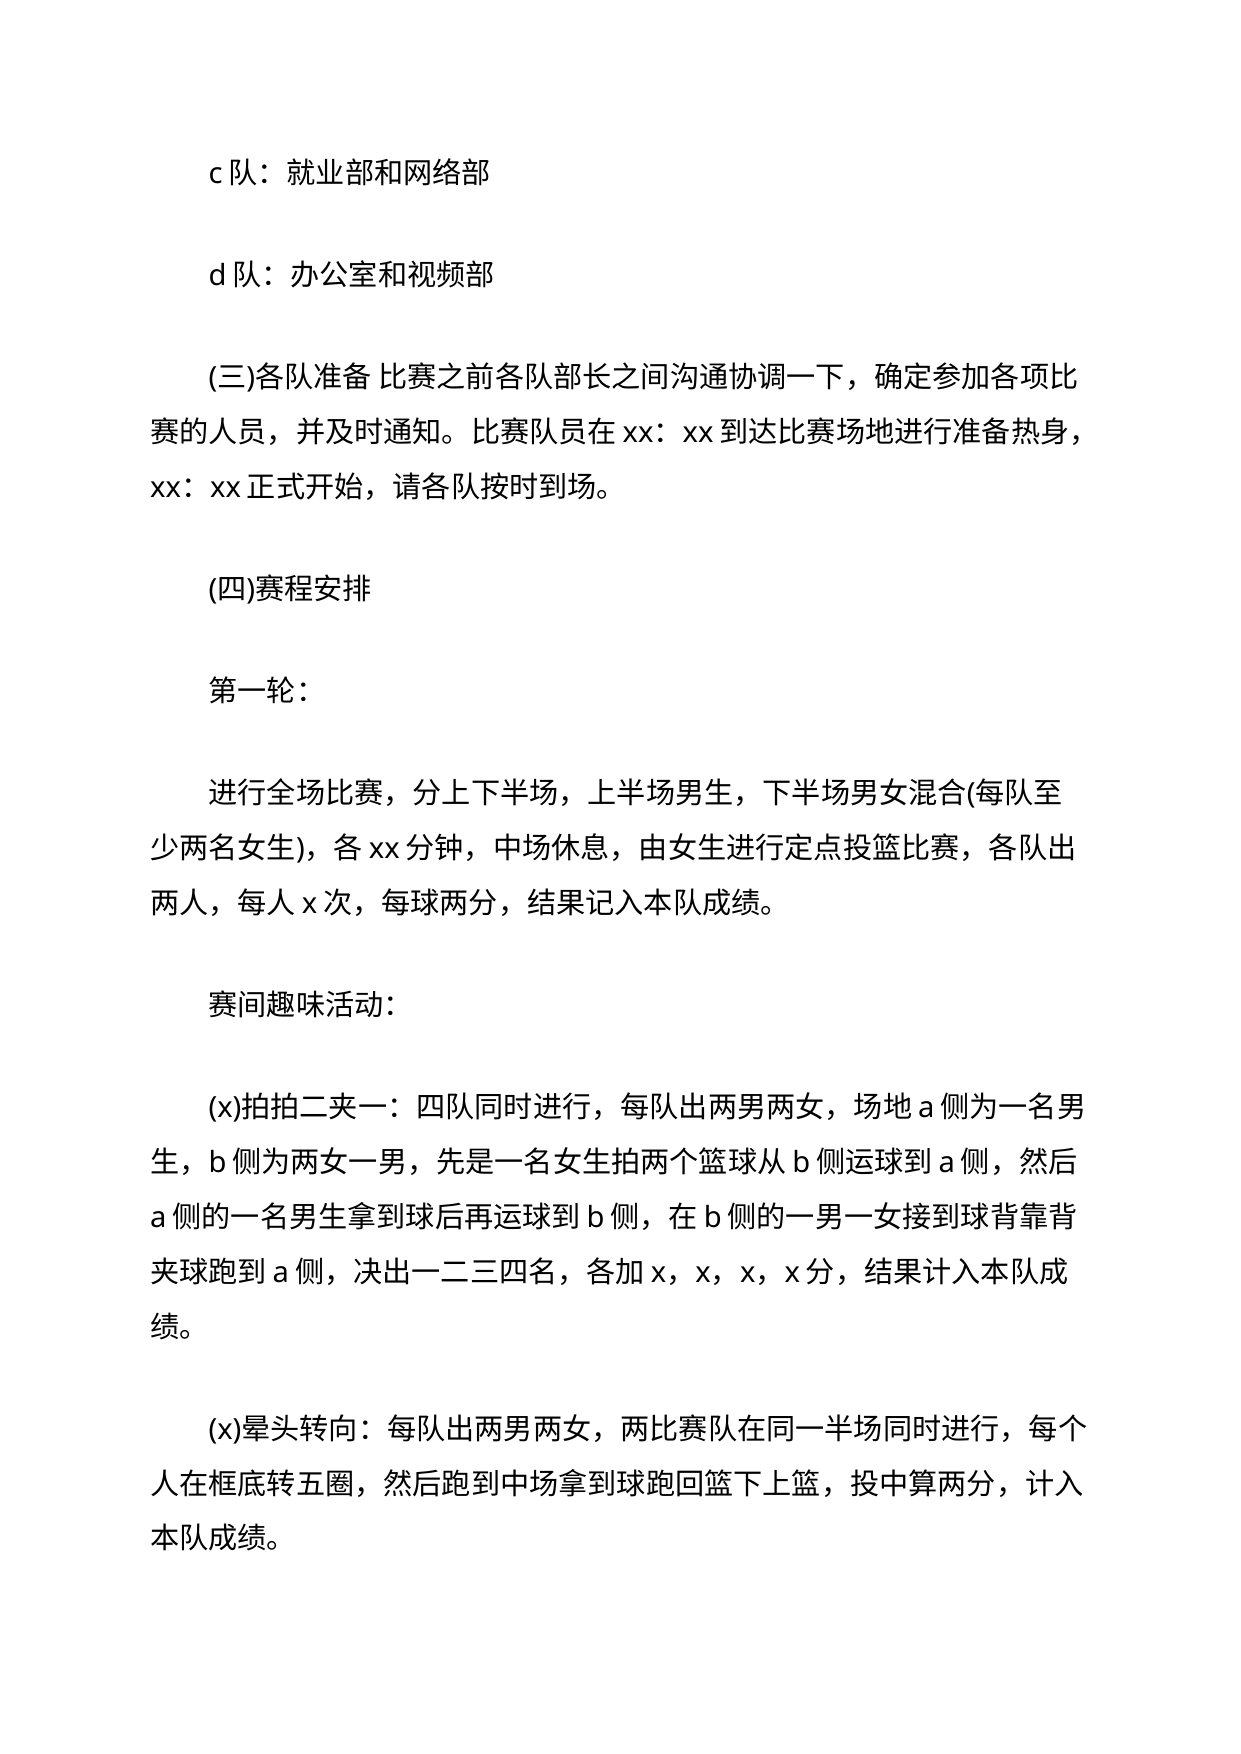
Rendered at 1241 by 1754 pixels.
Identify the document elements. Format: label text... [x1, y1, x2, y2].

text d队：办公室和视频部 [150, 252, 1090, 294]
text c队：就业部和网络部 [150, 150, 1090, 192]
text (x)晕头转向：每队出两男两女，两比赛队在同一半场同时进行，每个人在框底转五圈，然后跑到中场拿到球跑回篮下上篮，投中算两分，计入本队成绩。 [150, 1405, 1090, 1557]
text 进行全场比赛，分上下半场，上半场男生，下半场男女混合(每队至少两名女生)，各xx分钟，中场休息，由女生进行定点投篮比赛，各队出两人，每人x次，每球两分，结果记入本队成绩。 [150, 770, 1090, 922]
text (x)拍拍二夹一：四队同时进行，每队出两男两女，场地a侧为一名男生，b侧为两女一男，先是一名女生拍两个篮球从b侧运球到a侧，然后a侧的一名男生拿到球后再运球到b侧，在b侧的一男一女接到球背靠背夹球跑到a侧，决出一二三四名，各加x，x，x，x分，结果计入本队成绩。 [150, 1083, 1090, 1346]
text 赛间趣味活动： [150, 982, 1090, 1024]
text (四)赛程安排 [150, 566, 1090, 608]
text 第一轮： [150, 668, 1090, 710]
text (三)各队准备 比赛之前各队部长之间沟通协调一下，确定参加各项比赛的人员，并及时通知。比赛队员在xx：xx到达比赛场地进行准备热身，xx：xx正式开始，请各队按时到场。 [150, 354, 1090, 506]
